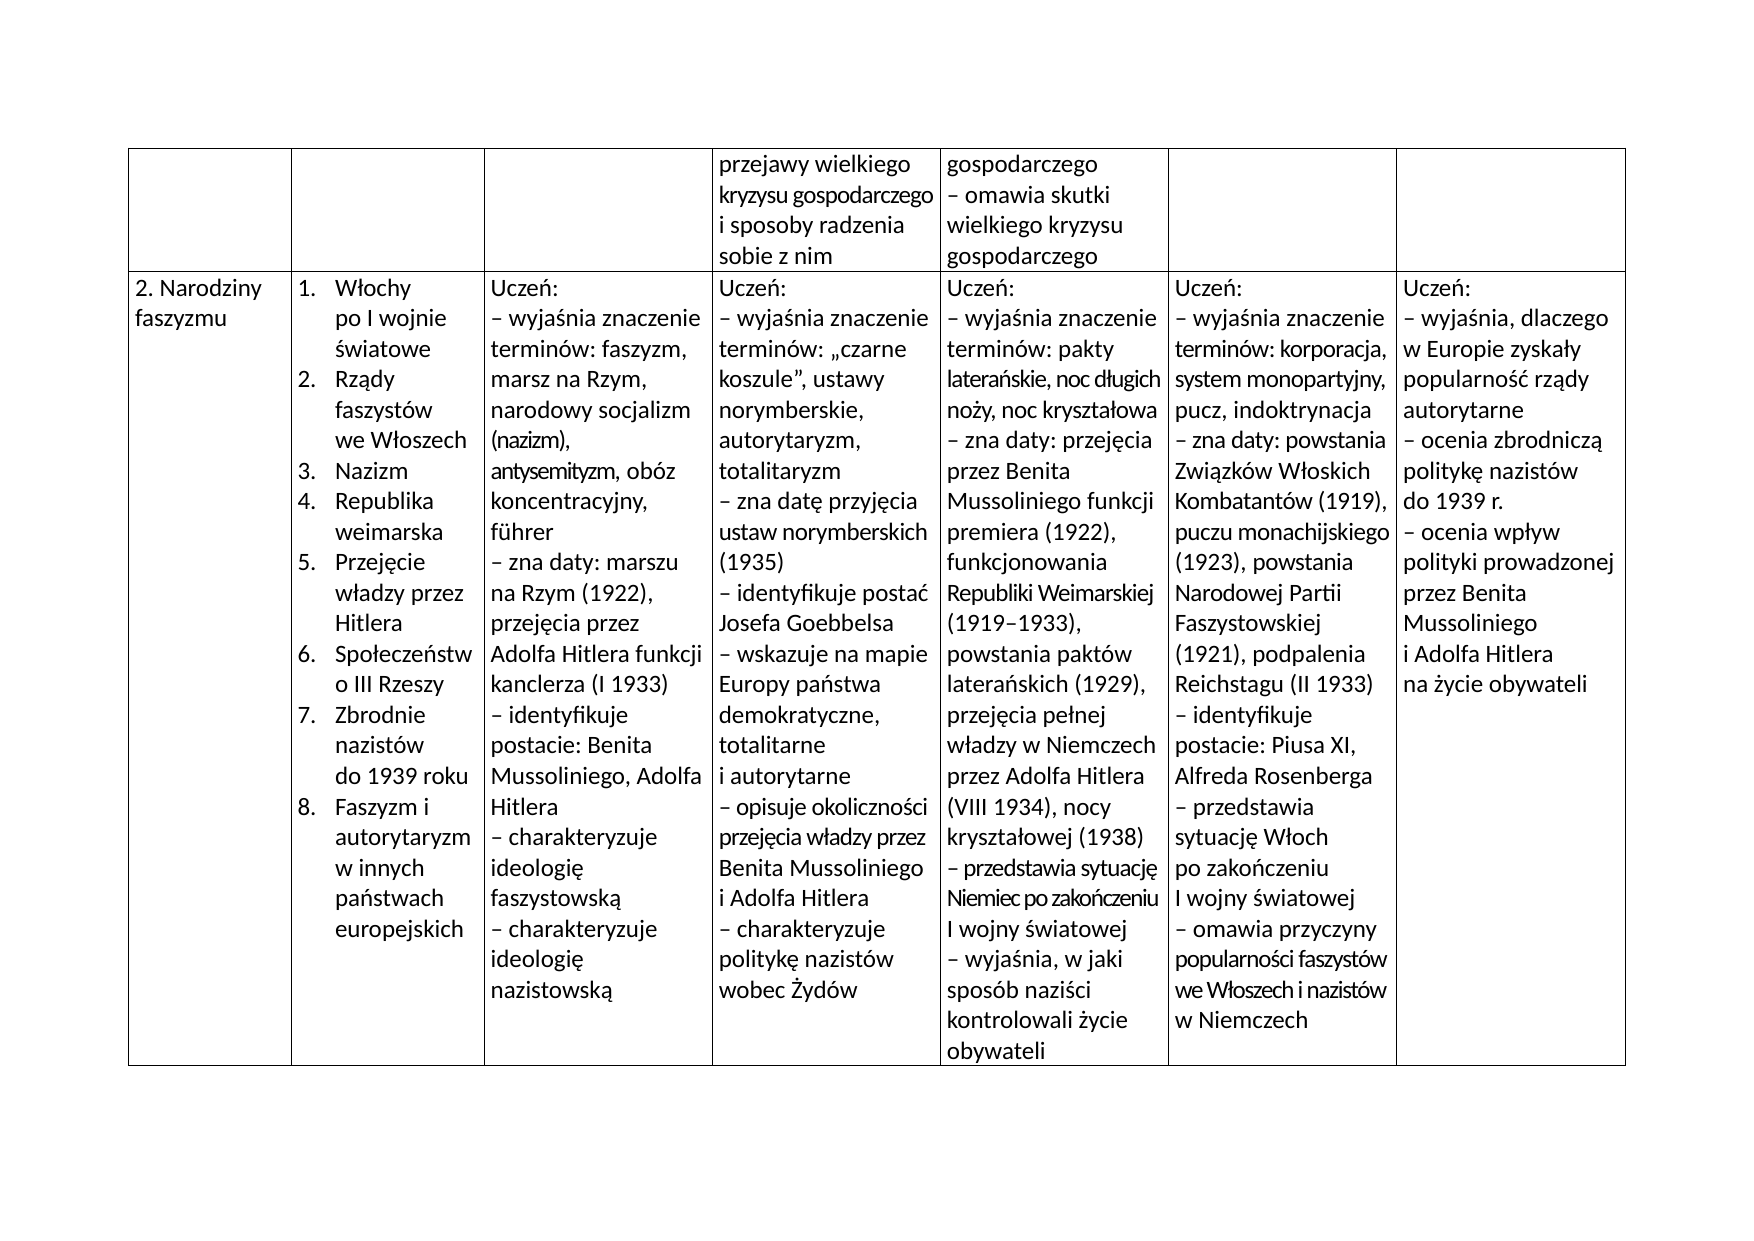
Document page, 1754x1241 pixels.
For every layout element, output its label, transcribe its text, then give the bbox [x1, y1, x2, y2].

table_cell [941, 149, 1168, 271]
table_cell 2. Narodziny faszyzmu [129, 272, 291, 1065]
table_cell Uczeń: – wyjaśnia, dlaczego w Europie zyskały popularność rządy autorytarne – ocenia zbrodniczą politykę nazistów do 1939 r. – ocenia wpływ polityki prowadzonej przez Benita Mussoliniego i Adolfa Hitlera na życie obywateli [1397, 272, 1625, 1065]
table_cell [129, 149, 291, 271]
table_cell Uczeń: – wyjaśnia znaczenie terminów: pakty laterańskie, noc długich noży, noc kryształowa – zna daty: przejęcia przez Benita Mussoliniego funkcji premiera (1922), funkcjonowania Republiki Weimarskiej (1919–1933), powstania paktów laterańskich (1929), przejęcia pełnej władzy w Niemczech przez Adolfa Hitlera (VIII 1934), nocy kryształowej (1938) – przedstawia sytuację Niemiec po zakończeniu I wojny światowej – wyjaśnia, w jaki sposób naziści kontrolowali życie obywateli [941, 272, 1168, 1065]
table_cell Uczeń: – wyjaśnia znaczenie terminów: „czarne koszule”, ustawy norymberskie, autorytaryzm, totalitaryzm – zna datę przyjęcia ustaw norymberskich (1935) – identyfikuje postać Josefa Goebbelsa – wskazuje na mapie Europy państwa demokratyczne, totalitarne i autorytarne – opisuje okoliczności przejęcia władzy przez Benita Mussoliniego i Adolfa Hitlera – charakteryzuje politykę nazistów wobec Żydów [713, 272, 940, 1065]
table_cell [713, 149, 940, 271]
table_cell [292, 149, 484, 271]
table_cell Uczeń: – wyjaśnia znaczenie terminów: korporacja, system monopartyjny, pucz, indoktrynacja – zna daty: powstania Związków Włoskich Kombatantów (1919), puczu monachijskiego (1923), powstania Narodowej Partii Faszystowskiej (1921), podpalenia Reichstagu (II 1933) – identyfikuje postacie: Piusa XI, Alfreda Rosenberga – przedstawia sytuację Włoch po zakończeniu I wojny światowej – omawia przyczyny popularności faszystów we Włoszech i nazistów w Niemczech [1169, 272, 1396, 1065]
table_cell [1397, 149, 1625, 271]
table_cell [1169, 149, 1396, 271]
table_cell Włochy po I wojnie światowe Rządy faszystów we Włoszech Nazizm Republika weimarska Przejęcie władzy przez Hitlera Społeczeństwo III Rzeszy Zbrodnie nazistów do 1939 roku Faszyzm i autorytaryzm w innych państwach europejskich [292, 272, 484, 1065]
table_cell Uczeń: – wyjaśnia znaczenie terminów: faszyzm, marsz na Rzym, narodowy socjalizm (nazizm), antysemityzm, obóz koncentracyjny, führer – zna daty: marszu na Rzym (1922), przejęcia przez Adolfa Hitlera funkcji kanclerza (I 1933) – identyfikuje postacie: Benita Mussoliniego, Adolfa Hitlera – charakteryzuje ideologię faszystowską – charakteryzuje ideologię nazistowską [485, 272, 712, 1065]
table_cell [485, 149, 712, 271]
